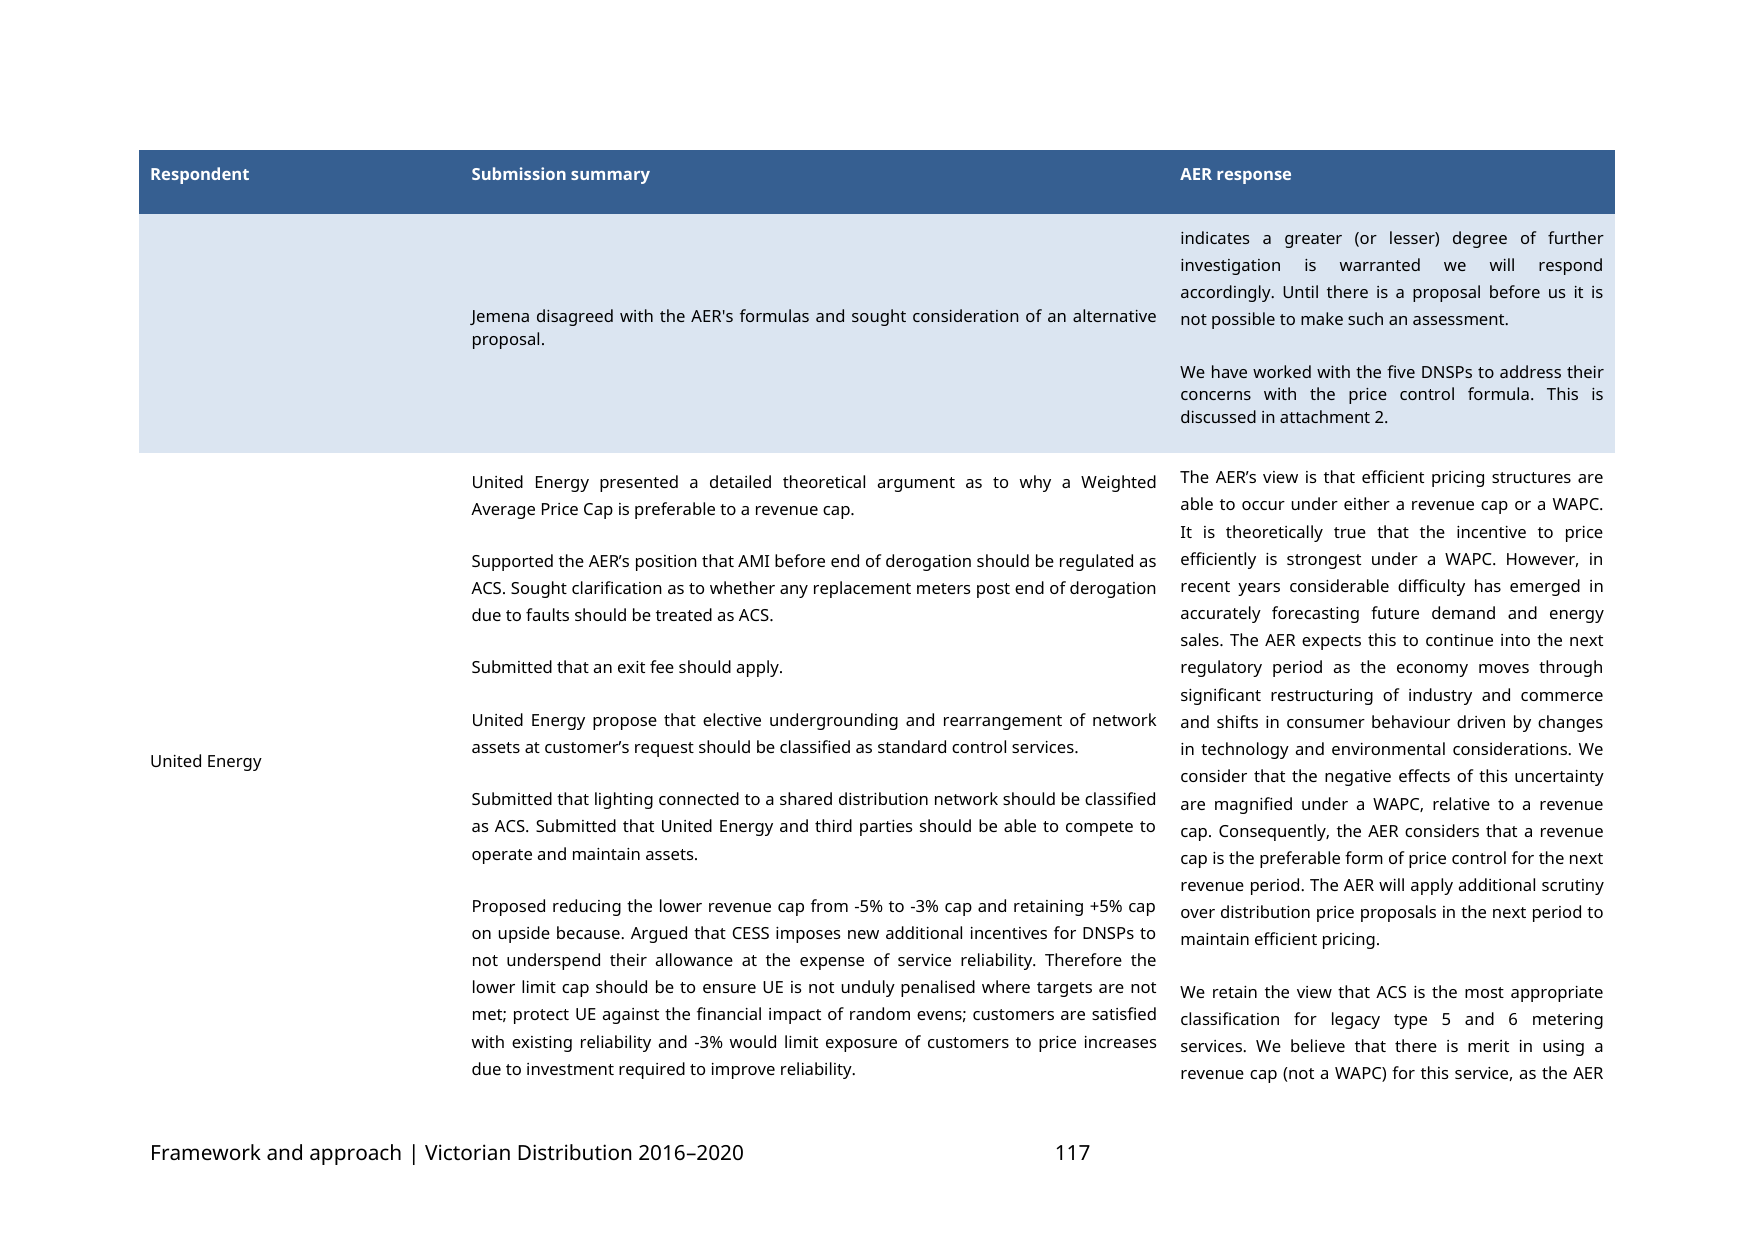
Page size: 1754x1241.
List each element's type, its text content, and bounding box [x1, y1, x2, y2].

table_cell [460, 453, 1169, 1084]
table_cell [1169, 453, 1615, 1084]
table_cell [1169, 214, 1615, 453]
table_header Submission summary [460, 150, 1169, 214]
table_cell United Energy [139, 453, 460, 1084]
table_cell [460, 214, 1169, 453]
table_header Respondent [139, 150, 460, 214]
table_cell Jemena [139, 214, 460, 453]
table_header AER response [1169, 150, 1615, 214]
